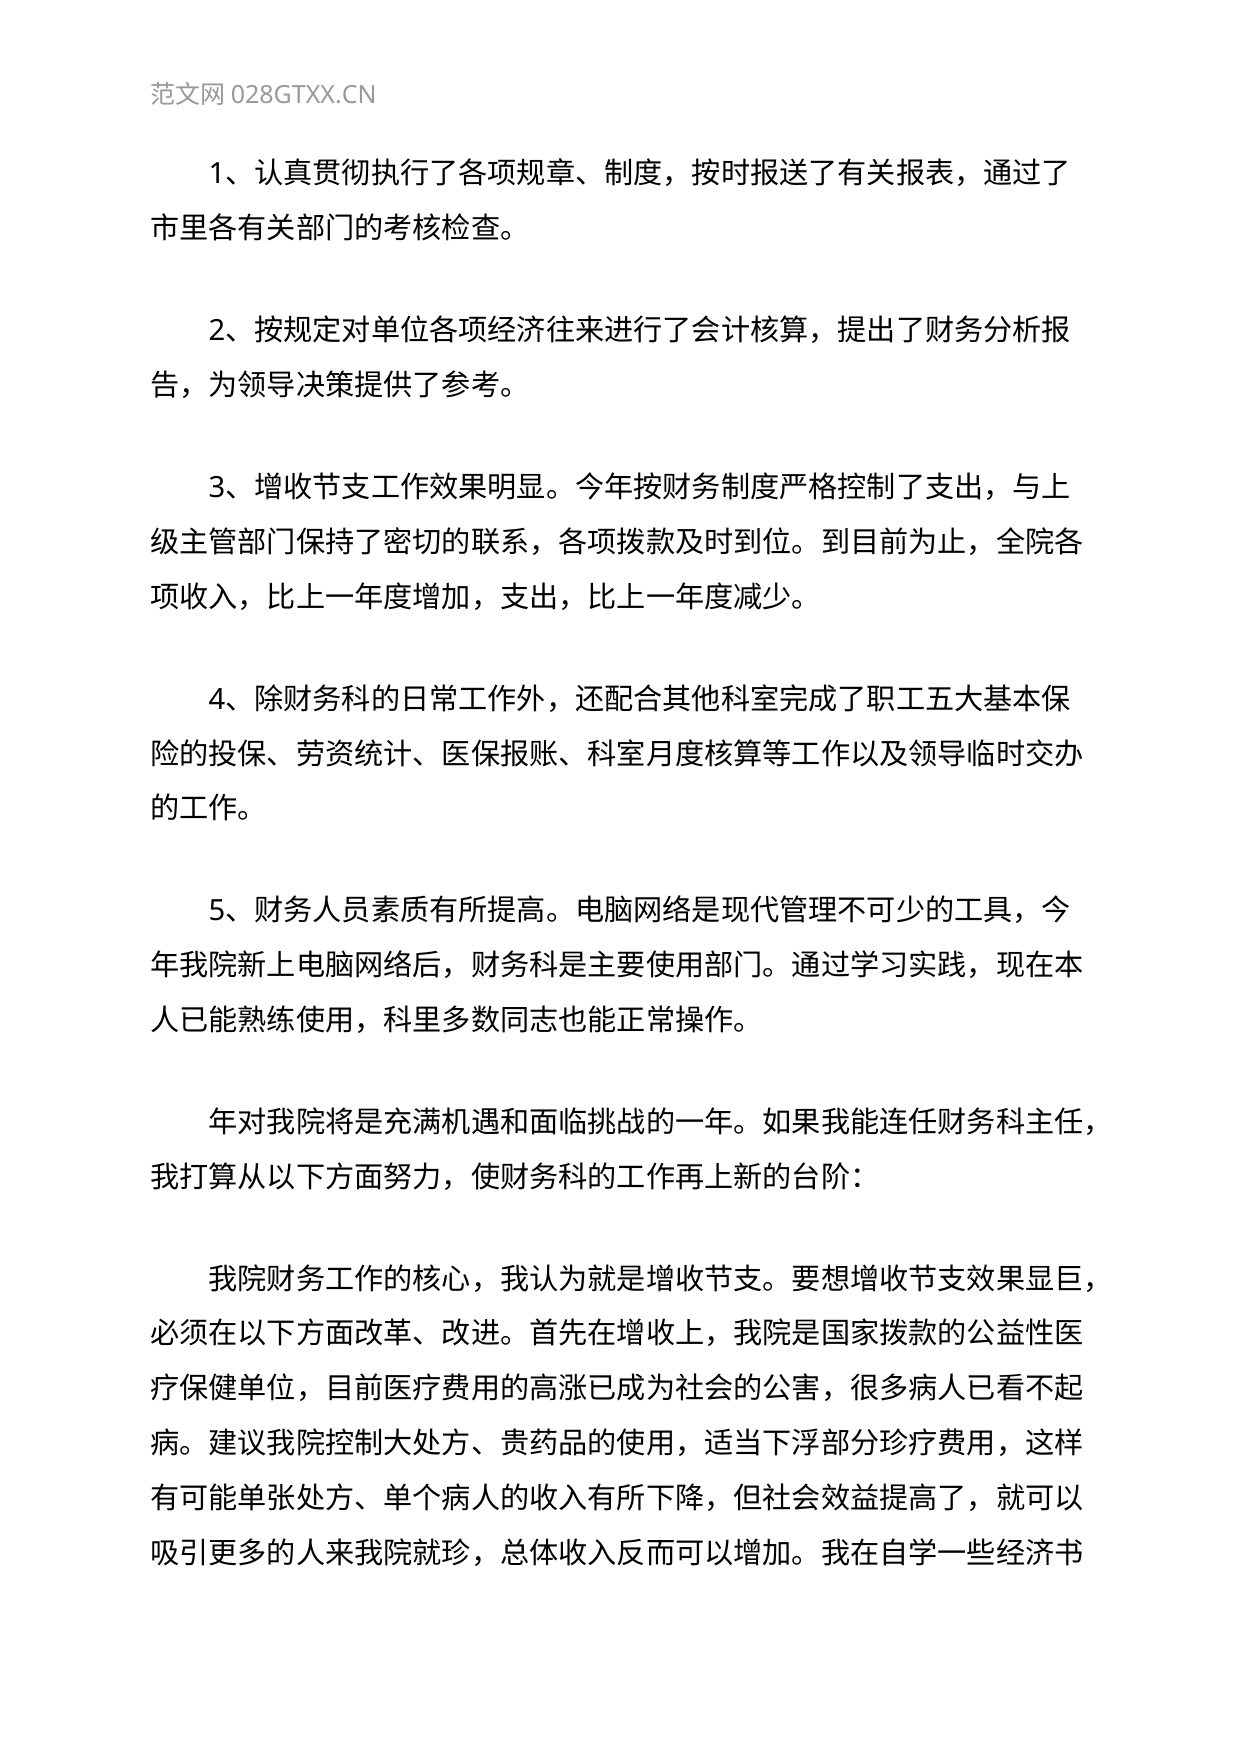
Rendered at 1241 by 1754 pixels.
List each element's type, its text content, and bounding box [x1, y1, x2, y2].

text 年对我院将是充满机遇和面临挑战的一年。如果我能连任财务科主任，我打算从以下方面努力，使财务科的工作再上新的台阶： [150, 1098, 1090, 1196]
text 3、增收节支工作效果明显。今年按财务制度严格控制了支出，与上级主管部门保持了密切的联系，各项拨款及时到位。到目前为止，全院各项收入，比上一年度增加，支出，比上一年度减少。 [150, 463, 1090, 616]
text 5、财务人员素质有所提高。电脑网络是现代管理不可少的工具，今年我院新上电脑网络后，财务科是主要使用部门。通过学习实践，现在本人已能熟练使用，科里多数同志也能正常操作。 [150, 887, 1090, 1039]
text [150, 1255, 1090, 1572]
text 4、除财务科的日常工作外，还配合其他科室完成了职工五大基本保险的投保、劳资统计、医保报账、科室月度核算等工作以及领导临时交办的工作。 [150, 675, 1090, 827]
text 2、按规定对单位各项经济往来进行了会计核算，提出了财务分析报告，为领导决策提供了参考。 [150, 307, 1090, 404]
text 1、认真贯彻执行了各项规章、制度，按时报送了有关报表，通过了市里各有关部门的考核检查。 [150, 150, 1090, 247]
